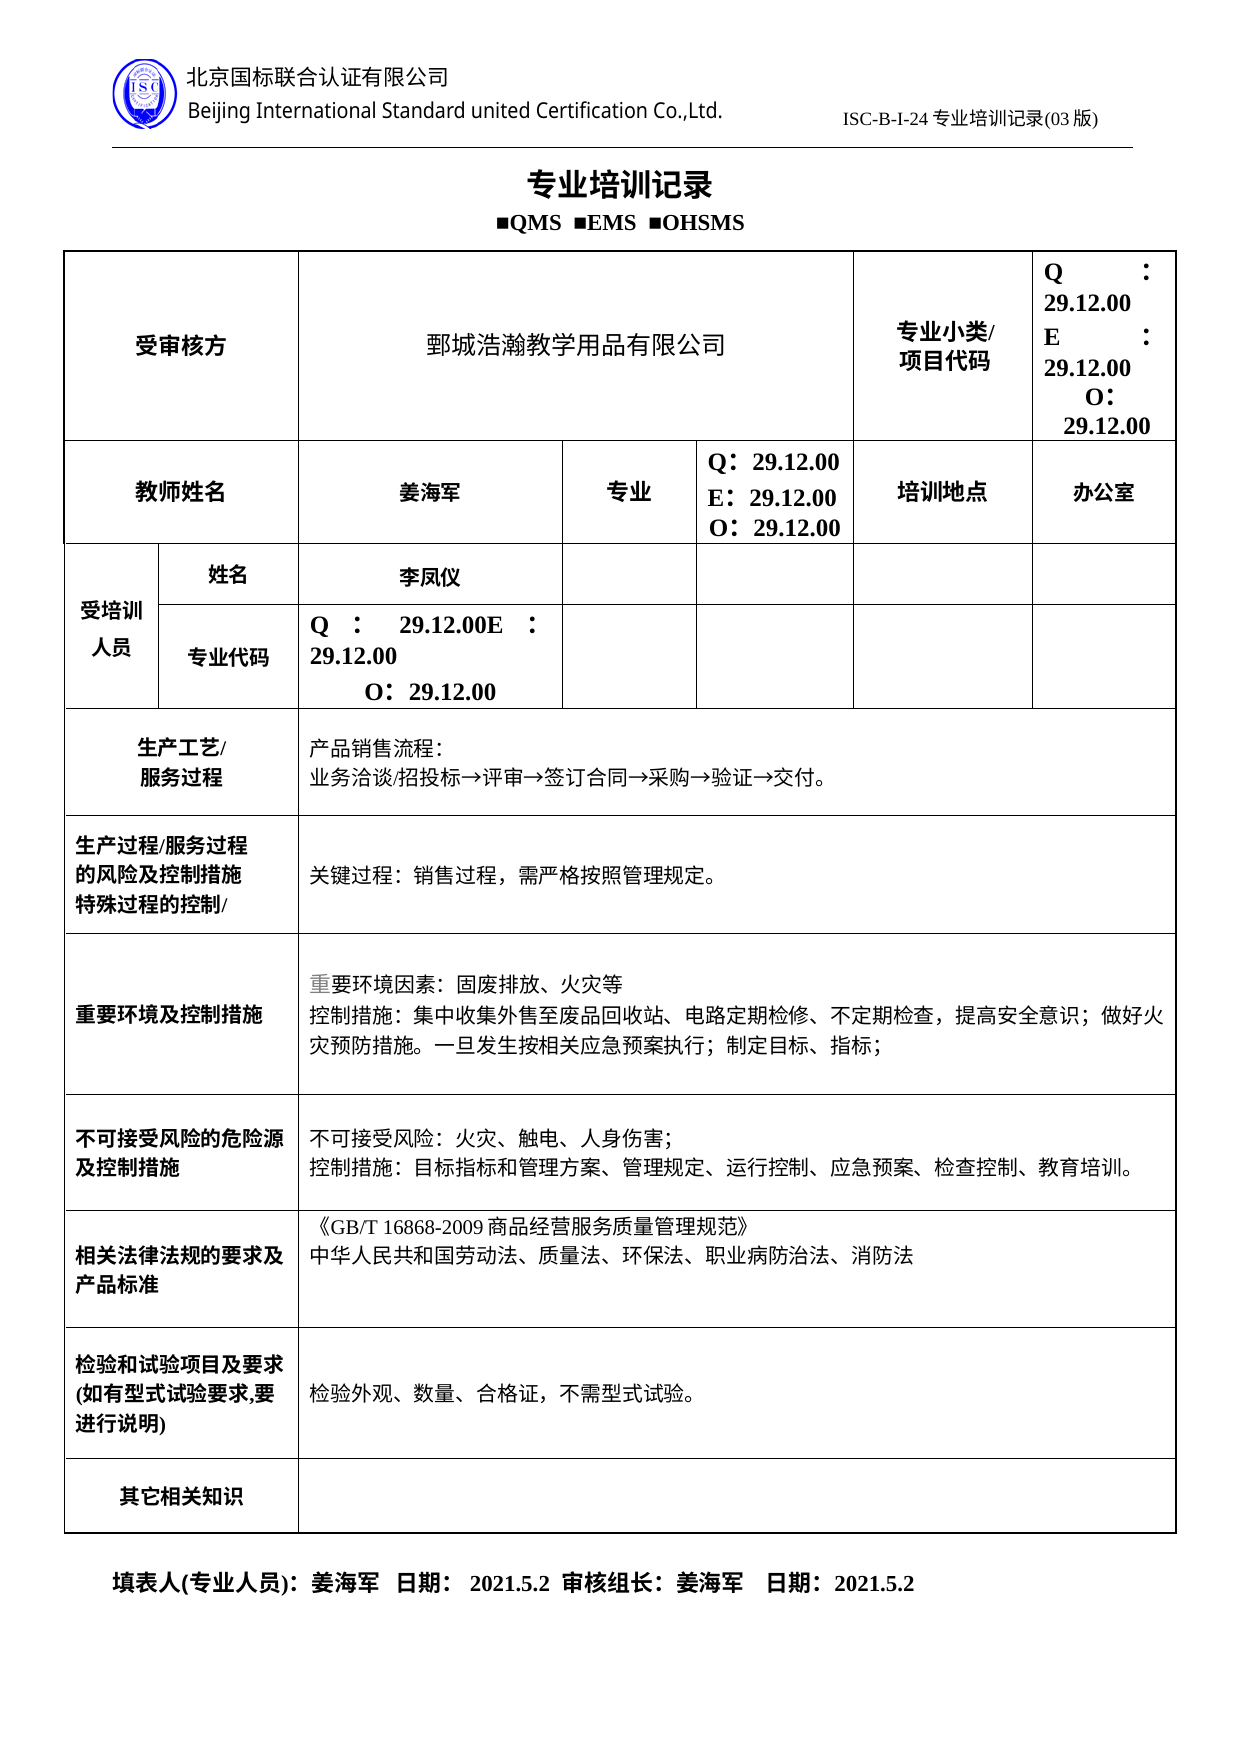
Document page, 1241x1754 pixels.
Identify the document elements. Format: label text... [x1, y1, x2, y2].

table_cell [563, 605, 696, 707]
table_cell 检验和试验项目及要求(如有型式试验要求,要进行说明) [65, 1328, 298, 1458]
text ■QMS ■EMS ■OHSMS [112, 204, 1128, 237]
table_cell 生产过程/服务过程 的风险及控制措施 特殊过程的控制/ [65, 816, 298, 932]
table_cell 李凤仪 [299, 544, 562, 604]
table_cell 教师姓名 [65, 441, 298, 543]
table_cell 姓名 [159, 544, 298, 604]
table_cell [299, 1459, 1175, 1532]
table_cell Q：29.12.00E：29.12.00 O：29.12.00 [299, 605, 562, 707]
table_header 受审核方 [65, 252, 298, 440]
table_cell 专业代码 [159, 605, 298, 707]
text 填表人(专业人员)：姜海军 日期： 2021.5.2 审核组长：姜海军 日期：2021.5.2 [112, 1565, 1128, 1598]
table_cell 检验外观、数量、合格证，不需型式试验。 [299, 1328, 1175, 1458]
table_cell [1033, 605, 1175, 707]
table_cell 培训地点 [854, 441, 1032, 543]
table_cell 产品销售流程： 业务洽谈/招投标→评审→签订合同→采购→验证→交付。 [299, 709, 1175, 815]
table_cell [854, 544, 1032, 604]
table_header 专业小类/ 项目代码 [854, 252, 1032, 440]
table_cell 办公室 [1033, 441, 1175, 543]
table_cell Q：29.12.00 E：29.12.00 O：29.12.00 [697, 441, 853, 543]
table_cell 相关法律法规的要求及产品标准 [65, 1211, 298, 1327]
table_cell 关键过程：销售过程，需严格按照管理规定。 [299, 816, 1175, 932]
table_cell [1033, 544, 1175, 604]
table_cell [697, 544, 853, 604]
table_cell 受培训人员 [65, 544, 158, 707]
table_cell [563, 544, 696, 604]
table_cell 不可接受风险的危险源及控制措施 [65, 1095, 298, 1210]
table_cell [854, 605, 1032, 707]
table_cell 姜海军 [299, 441, 562, 543]
table_cell 重要环境因素：固废排放、火灾等 控制措施：集中收集外售至废品回收站、电路定期检修、不定期检查，提高安全意识；做好火灾预防措施。一旦发生按相关应急预案执行；制定目标、指标； [299, 934, 1175, 1093]
text 专业培训记录 [112, 166, 1128, 204]
table_header 鄄城浩瀚教学用品有限公司 [299, 252, 853, 440]
table_cell 其它相关知识 [65, 1459, 298, 1532]
table_cell 专业 [563, 441, 696, 543]
table_cell 重要环境及控制措施 [65, 934, 298, 1093]
table_cell 生产工艺/ 服务过程 [65, 709, 298, 815]
table_cell 《GB/T 16868-2009商品经营服务质量管理规范》 中华人民共和国劳动法、质量法、环保法、职业病防治法、消防法 [299, 1211, 1175, 1327]
picture [112, 59, 180, 128]
table_cell [697, 605, 853, 707]
table_header Q：29.12.00 E：29.12.00 O：29.12.00 [1033, 252, 1175, 440]
table_cell 不可接受风险：火灾、触电、人身伤害； 控制措施：目标指标和管理方案、管理规定、运行控制、应急预案、检查控制、教育培训。 [299, 1095, 1175, 1210]
